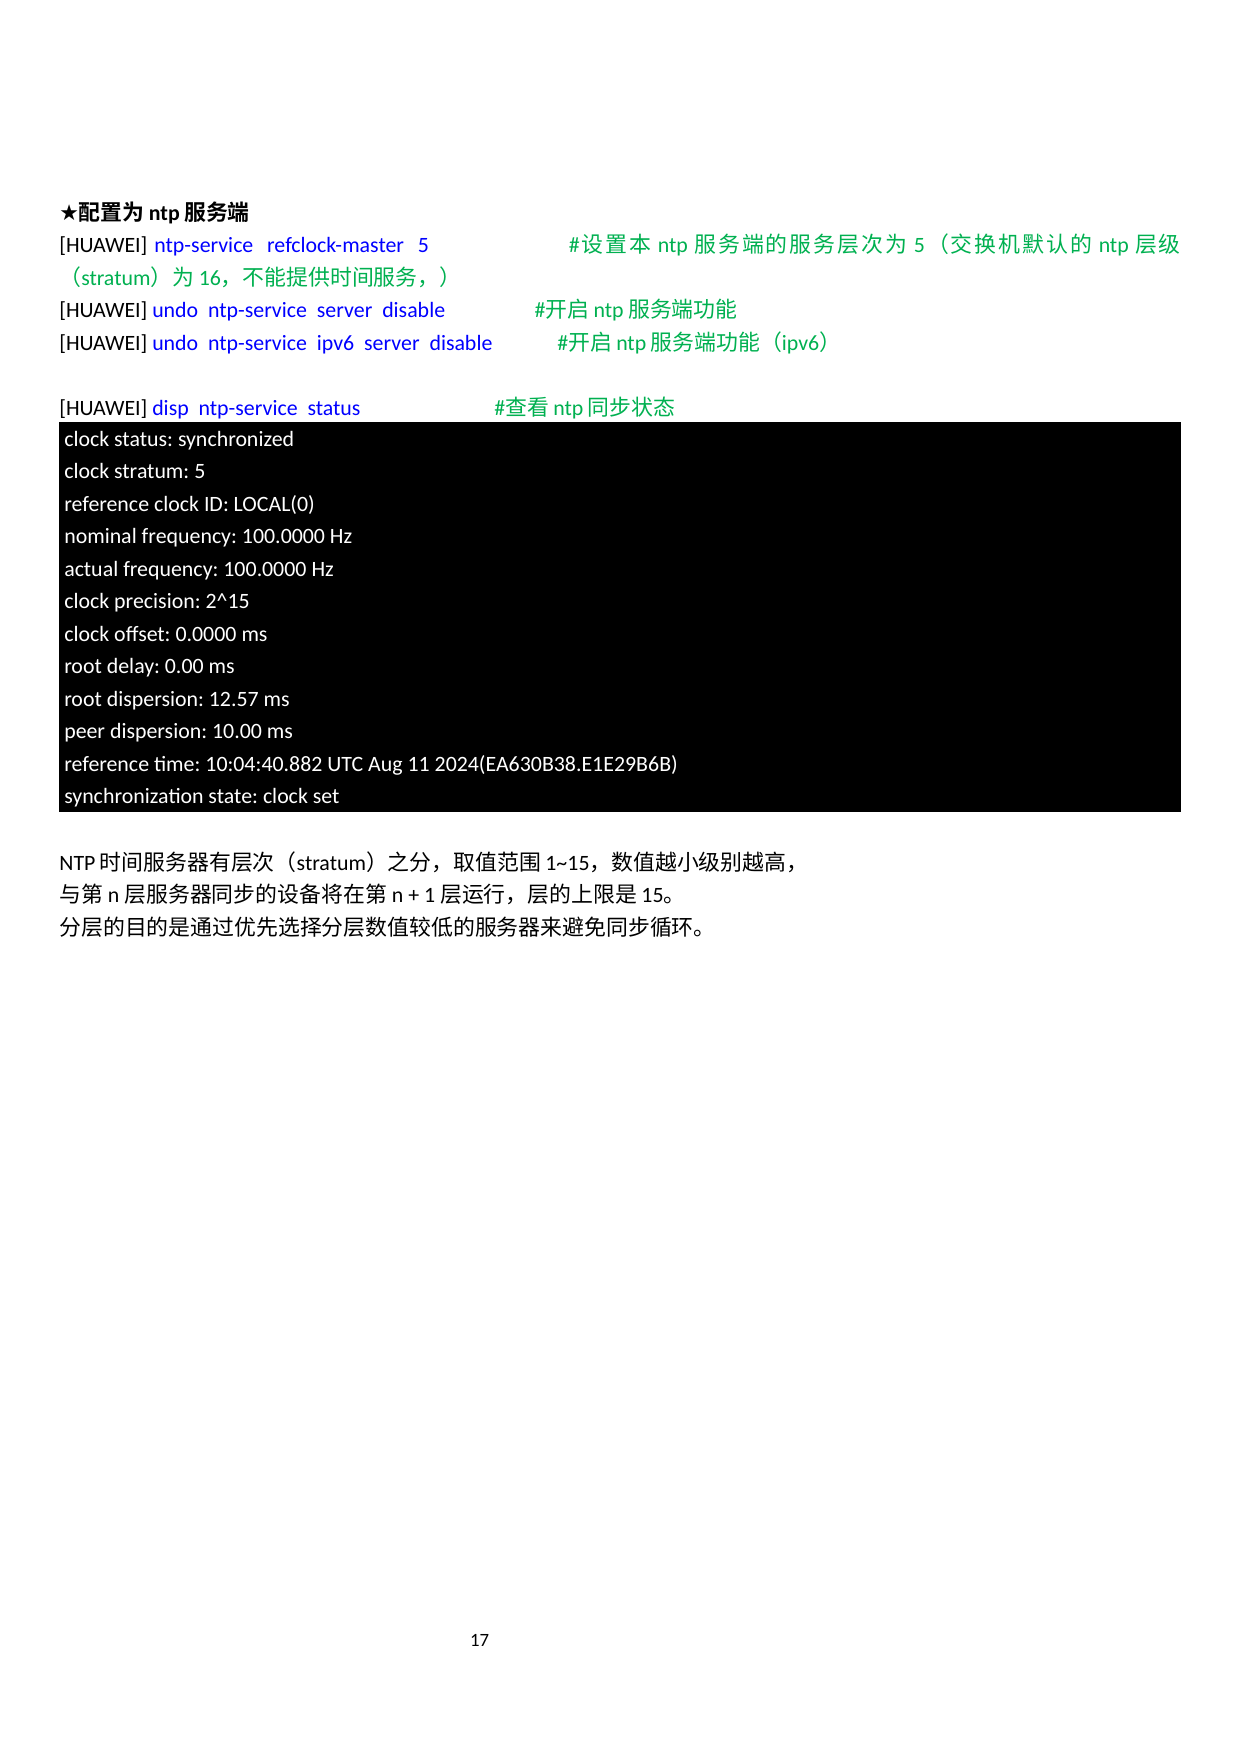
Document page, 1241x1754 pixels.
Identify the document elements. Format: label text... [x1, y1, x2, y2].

text clock precision: 2^15 [59, 584, 1181, 617]
text ★配置为ntp服务端 [59, 194, 1181, 227]
text peer dispersion: 10.00 ms [59, 714, 1181, 747]
text NTP时间服务器有层次（stratum）之分，取值范围1~15，数值越小级别越高， [59, 844, 1181, 877]
text synchronization state: clock set [59, 779, 1181, 812]
text root delay: 0.00 ms [59, 649, 1181, 682]
text [HUAWEI] disp ntp-service status #查看ntp同步状态 [59, 389, 1181, 422]
text clock offset: 0.0000 ms [59, 617, 1181, 649]
text reference clock ID: LOCAL(0) [59, 487, 1181, 519]
text 与第 n 层服务器同步的设备将在第 n + 1 层运行，层的上限是15。 [59, 877, 1181, 909]
text [HUAWEI] undo ntp-service server disable #开启ntp服务端功能 [59, 292, 1181, 324]
text [HUAWEI] undo ntp-service ipv6 server disable #开启ntp服务端功能（ipv6） [59, 324, 1181, 357]
text nominal frequency: 100.0000 Hz [59, 519, 1181, 552]
text reference time: 10:04:40.882 UTC Aug 11 2024(EA630B38.E1E29B6B) [59, 747, 1181, 779]
text 分层的目的是通过优先选择分层数值较低的服务器来避免同步循环。 [59, 909, 1181, 942]
text clock status: synchronized [59, 422, 1181, 454]
text root dispersion: 12.57 ms [59, 682, 1181, 714]
text clock stratum: 5 [59, 454, 1181, 487]
text [HUAWEI] ntp-service refclock-master 5 #设置本ntp服务端的服务层次为5（交换机默认的ntp层级（stratum）为16，不能提供时间服务，） [59, 227, 1181, 292]
text actual frequency: 100.0000 Hz [59, 552, 1181, 584]
